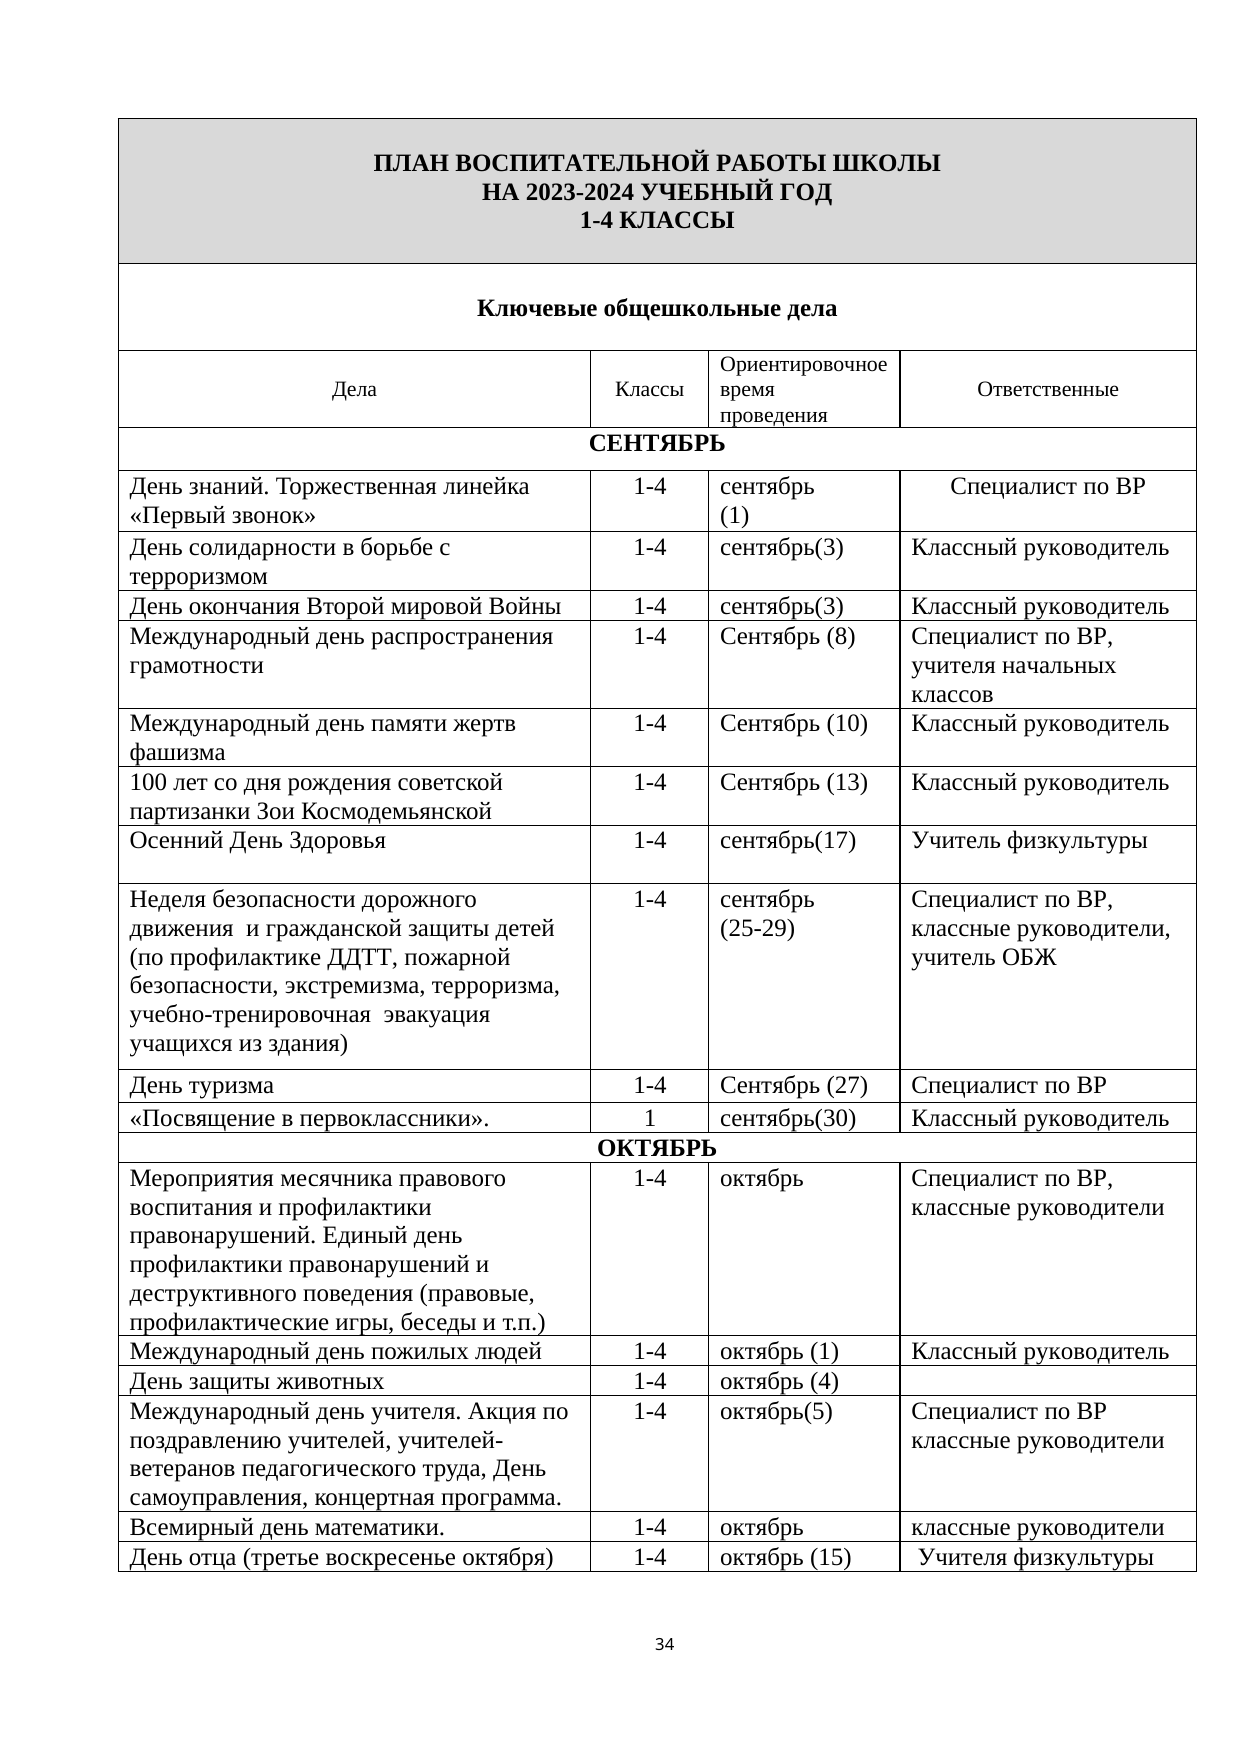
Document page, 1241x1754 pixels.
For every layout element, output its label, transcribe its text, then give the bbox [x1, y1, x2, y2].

table_cell 1-4 [591, 471, 708, 531]
table_cell Классный руководитель [901, 591, 1196, 620]
table_header План воспитательной работы школы на 2023-2024 учебный год 1-4 классы [119, 119, 1196, 263]
table_cell сентябрь (1) [709, 471, 899, 531]
table_cell 1 [591, 1103, 708, 1132]
table_cell Сентябрь (8) [709, 621, 899, 707]
table_cell октябрь [709, 1512, 899, 1541]
table_cell Международный день пожилых людей [119, 1336, 590, 1365]
table_cell 1-4 [591, 1163, 708, 1335]
table_cell Специалист по ВР, учителя начальных классов [901, 621, 1196, 707]
table_cell Сентябрь (13) [709, 767, 899, 824]
table_cell День солидарности в борьбе с терроризмом [119, 532, 590, 590]
table_cell 1-4 [591, 826, 708, 883]
table_cell Дела [119, 351, 590, 427]
table_cell Международный день памяти жертв фашизма [119, 709, 590, 766]
table_cell октябрь (1) [709, 1336, 899, 1365]
table_cell День знаний. Торжественная линейка «Первый звонок» [119, 471, 590, 531]
table_cell Международный день распространения грамотности [119, 621, 590, 707]
table_cell 1-4 [591, 532, 708, 590]
table_cell 1-4 [591, 591, 708, 620]
table_cell СЕНТЯБРЬ [119, 428, 1196, 470]
table_cell Специалист по ВР [901, 1070, 1196, 1102]
table_cell Классы [591, 351, 708, 427]
table_cell Международный день учителя. Акция по поздравлению учителей, учителей-ветеранов педагогического труда, День самоуправления, концертная программа. [119, 1396, 590, 1511]
table_cell День отца (третье воскресенье октября) [119, 1542, 590, 1571]
table_cell октябрь (15) [709, 1542, 899, 1571]
table_cell [901, 1366, 1196, 1395]
table_cell Сентябрь (27) [709, 1070, 899, 1102]
table_cell 1-4 [591, 1542, 708, 1571]
table_cell Классный руководитель [901, 767, 1196, 824]
table_cell сентябрь(3) [709, 591, 899, 620]
table_cell Учителя физкультуры [901, 1542, 1196, 1571]
table_cell 1-4 [591, 709, 708, 766]
table_cell Осенний День Здоровья [119, 826, 590, 883]
table_cell Всемирный день математики. [119, 1512, 590, 1541]
table_cell Ответственные [901, 351, 1196, 427]
table_cell Ориентировочное время проведения [709, 351, 899, 427]
table_cell октябрь(5) [709, 1396, 899, 1511]
table_cell октябрь (4) [709, 1366, 899, 1395]
table_cell ОКТЯБРЬ [119, 1133, 1196, 1162]
table_cell Специалист по ВР, классные руководители, учитель ОБЖ [901, 884, 1196, 1069]
table_cell 1-4 [591, 1512, 708, 1541]
table_cell 1-4 [591, 767, 708, 824]
table_cell сентябрь(3) [709, 532, 899, 590]
table_cell 1-4 [591, 621, 708, 707]
table_cell 100 лет со дня рождения советской партизанки Зои Космодемьянской [119, 767, 590, 824]
table_cell Сентябрь (10) [709, 709, 899, 766]
table_cell сентябрь (25-29) [709, 884, 899, 1069]
table_cell 1-4 [591, 1366, 708, 1395]
table_cell Учитель физкультуры [901, 826, 1196, 883]
table_cell Специалист по ВР [901, 471, 1196, 531]
table_cell 1-4 [591, 1396, 708, 1511]
table_cell День защиты животных [119, 1366, 590, 1395]
table_cell 1-4 [591, 1336, 708, 1365]
table_cell сентябрь(17) [709, 826, 899, 883]
table_cell Классный руководитель [901, 1336, 1196, 1365]
table_cell Специалист по ВР, классные руководители [901, 1163, 1196, 1335]
table_cell Специалист по ВР классные руководители [901, 1396, 1196, 1511]
table_cell Классный руководитель [901, 532, 1196, 590]
table_cell сентябрь(30) [709, 1103, 899, 1132]
table_cell классные руководители [901, 1512, 1196, 1541]
table_cell День окончания Второй мировой Войны [119, 591, 590, 620]
table_cell Классный руководитель [901, 1103, 1196, 1132]
table_cell Неделя безопасности дорожного движения и гражданской защиты детей (по профилактике ДДТТ, пожарной безопасности, экстремизма, терроризма, учебно-тренировочная эвакуация учащихся из здания) [119, 884, 590, 1069]
table_cell Классный руководитель [901, 709, 1196, 766]
table_cell октябрь [709, 1163, 899, 1335]
table_cell Ключевые общешкольные дела [119, 264, 1196, 350]
table_cell «Посвящение в первоклассники». [119, 1103, 590, 1132]
table_cell Мероприятия месячника правового воспитания и профилактики правонарушений. Единый день профилактики правонарушений и деструктивного поведения (правовые, профилактические игры, беседы и т.п.) [119, 1163, 590, 1335]
table_cell 1-4 [591, 884, 708, 1069]
table_cell 1-4 [591, 1070, 708, 1102]
table_cell День туризма [119, 1070, 590, 1102]
